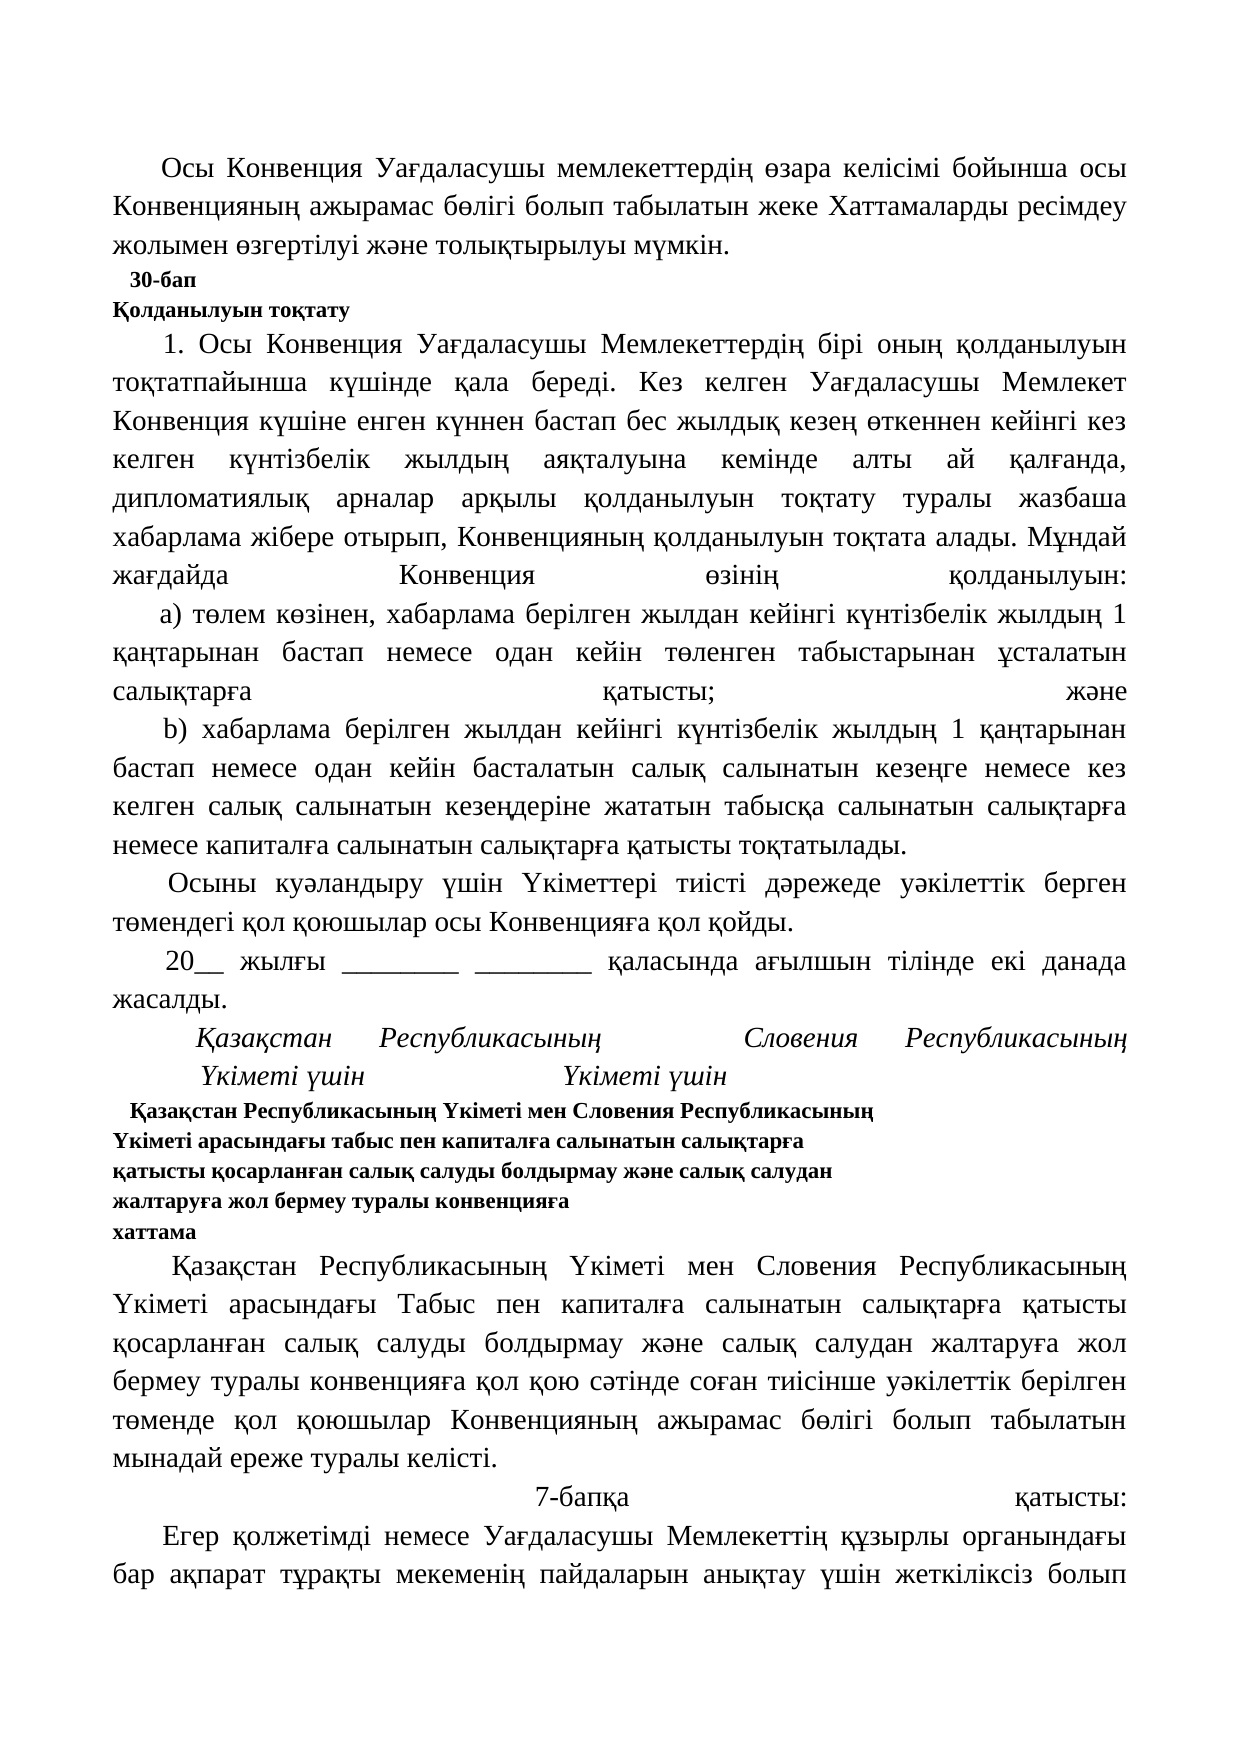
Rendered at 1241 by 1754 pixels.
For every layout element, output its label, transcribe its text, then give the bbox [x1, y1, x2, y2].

text Қазақстан Республикасының Үкiметi мен Словения Республикасының Үкiметi арасындағы Табыс пен капиталға салынатын салықтарға қатысты қосарланған салық салуды болдырмау және салық салудан жалтаруға жол бермеу туралы конвенцияға қол қою сәтiнде соған тиісінше уәкілеттік берілген төменде қол қоюшылар Конвенцияның ажырамас бөлігі болып табылатын мынадай ереже туралы келісті. [112, 1248, 1128, 1474]
text 1. Осы Конвенция Уағдаласушы Мемлекеттердiң бiрi оның қолданылуын тоқтатпайынша күшiнде қала бередi. Кез келген Уағдаласушы Мемлекет Конвенция күшiне енген күннен бастап бес жылдық кезең өткеннен кейiнгi кез келген күнтiзбелiк жылдың аяқталуына кемiнде алты ай қалғанда, дипломатиялық арналар арқылы қолданылуын тоқтату туралы жазбаша хабарлама жiбере отырып, Конвенцияның қолданылуын тоқтата алады. Мұндай жағдайда Конвенция өзінің қолданылуын: а) төлем көзiнен, хабарлама берiлген жылдан кейiнгi күнтiзбелiк жылдың 1 қаңтарынан бастап немесе одан кейін төленген табыстарынан ұсталатын салықтарға қатысты; және b) хабарлама берiлген жылдан кейiнгi күнтiзбелiк жылдың 1 қаңтарынан бастап немесе одан кейiн басталатын салық салынатын кезеңге немесе кез келген салық салынатын кезеңдеріне жататын табысқа салынатын салықтарға немесе капиталға салынатын салықтарға қатысты тоқтатылады. [112, 326, 1128, 861]
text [112, 1479, 1128, 1590]
text Қазақстан Республикасының Үкiметi мен Словения Республикасының Үкiметi арасындағы табыс пен капиталға салынатын салықтарға қатысты қосарланған салық салуды болдырмау және салық салудан жалтаруға жол бермеу туралы конвенцияға хаттама [112, 1097, 1128, 1244]
text 30-бап Қолданылуын тоқтату [112, 266, 1128, 322]
text Осы Конвенция Уағдаласушы мемлекеттердің өзара келісімі бойынша осы Конвенцияның ажырамас бөлігі болып табылатын жеке Хаттамаларды ресімдеу жолымен өзгертілуі және толықтырылуы мүмкін. [112, 150, 1128, 261]
text Осыны куәландыру үшiн Үкіметтері тиiстi дәрежеде уәкiлеттiк берген төмендегi қол қоюшылар осы Конвенцияға қол қойды. [112, 866, 1128, 938]
text 20__ жылғы ________ ________ қаласында ағылшын тiлiнде екі данада жасалды. [112, 943, 1128, 1015]
text Қазақстан Республикасының Словения Республикасының Үкiметi үшiн Үкiметi үшiн [112, 1020, 1128, 1092]
